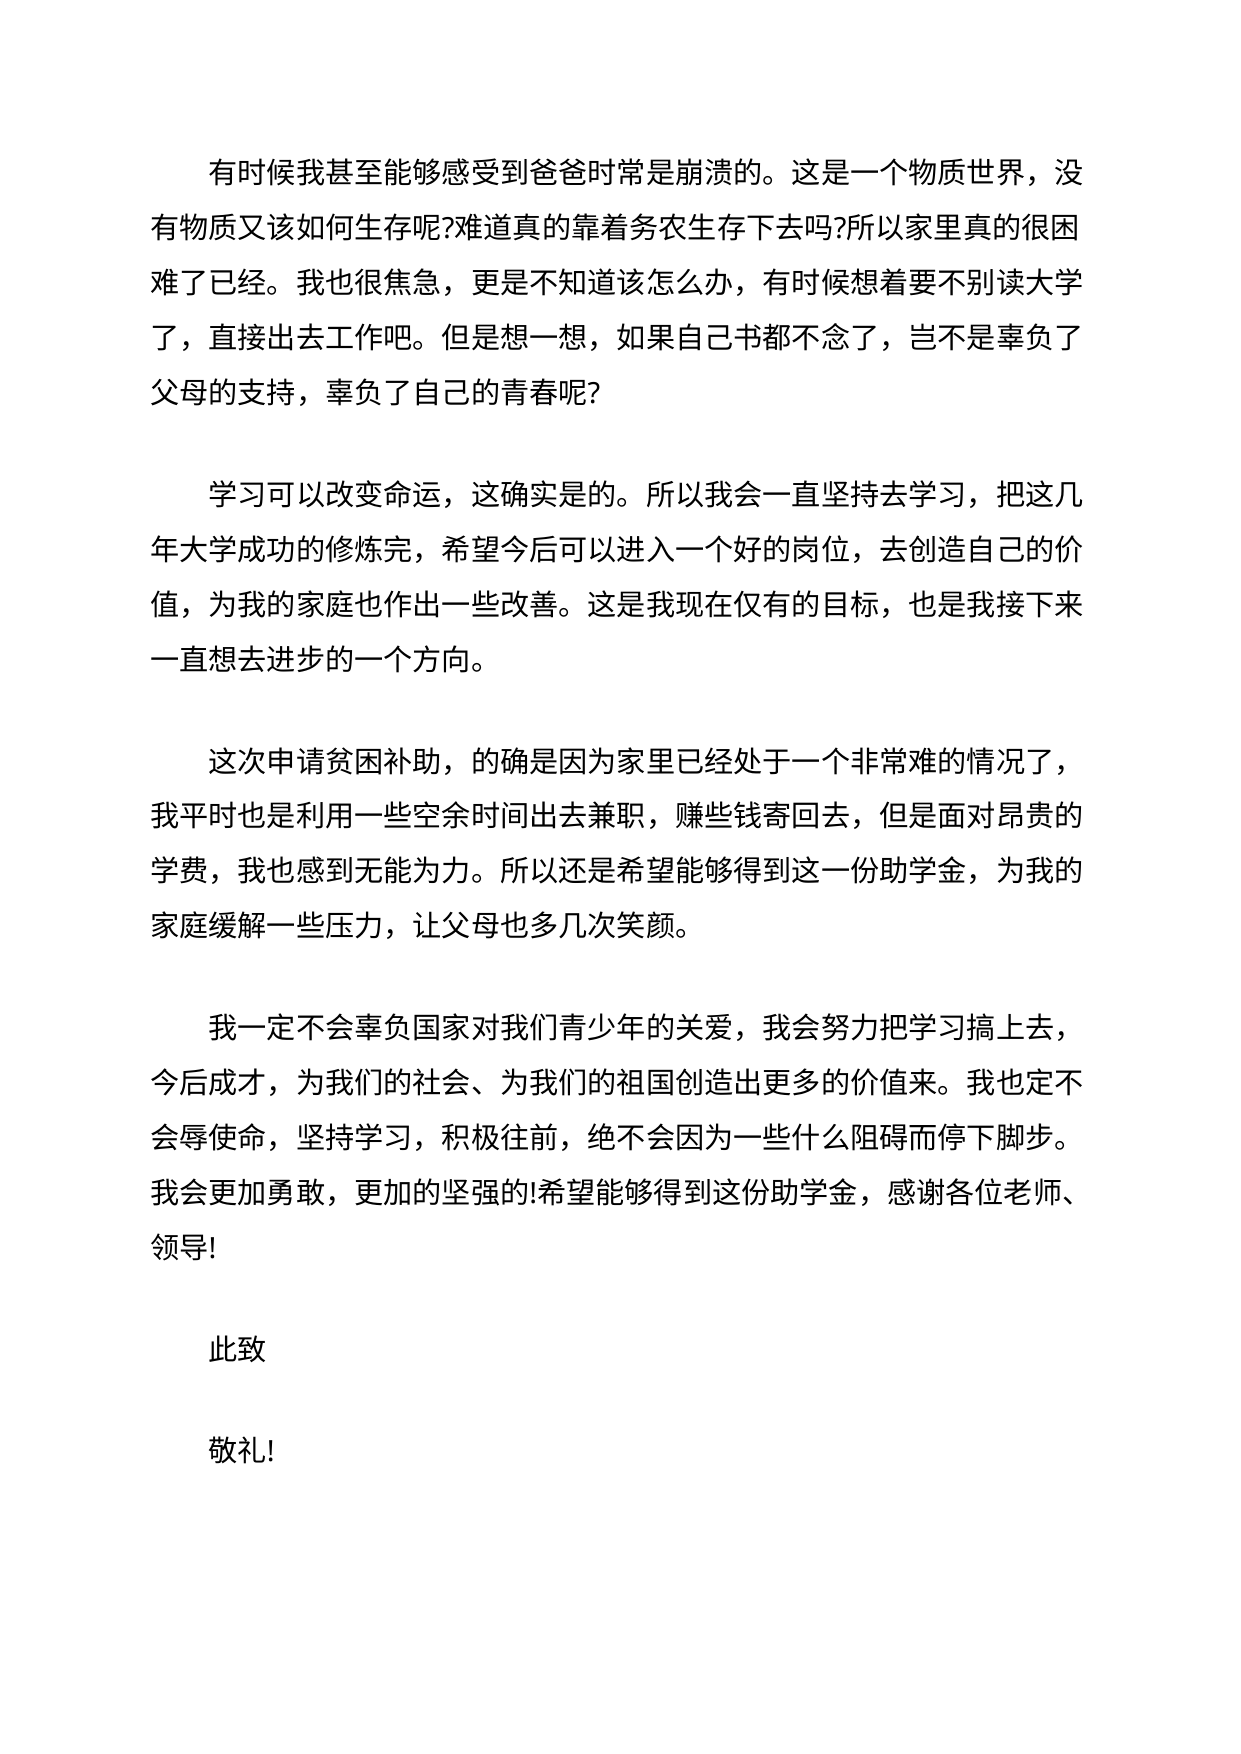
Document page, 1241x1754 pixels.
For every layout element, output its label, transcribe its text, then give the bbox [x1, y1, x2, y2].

text 有时候我甚至能够感受到爸爸时常是崩溃的。这是一个物质世界，没有物质又该如何生存呢?难道真的靠着务农生存下去吗?所以家里真的很困难了已经。我也很焦急，更是不知道该怎么办，有时候想着要不别读大学了，直接出去工作吧。但是想一想，如果自己书都不念了，岂不是辜负了父母的支持，辜负了自己的青春呢? [150, 150, 1090, 412]
text 这次申请贫困补助，的确是因为家里已经处于一个非常难的情况了，我平时也是利用一些空余时间出去兼职，赚些钱寄回去，但是面对昂贵的学费，我也感到无能为力。所以还是希望能够得到这一份助学金，为我的家庭缓解一些压力，让父母也多几次笑颜。 [150, 738, 1090, 945]
text 此致 [150, 1326, 1090, 1368]
text 学习可以改变命运，这确实是的。所以我会一直坚持去学习，把这几年大学成功的修炼完，希望今后可以进入一个好的岗位，去创造自己的价值，为我的家庭也作出一些改善。这是我现在仅有的目标，也是我接下来一直想去进步的一个方向。 [150, 472, 1090, 679]
text 我一定不会辜负国家对我们青少年的关爱，我会努力把学习搞上去，今后成才，为我们的社会、为我们的祖国创造出更多的价值来。我也定不会辱使命，坚持学习，积极往前，绝不会因为一些什么阻碍而停下脚步。我会更加勇敢，更加的坚强的!希望能够得到这份助学金，感谢各位老师、领导! [150, 1004, 1090, 1267]
text 敬礼! [150, 1428, 1090, 1470]
